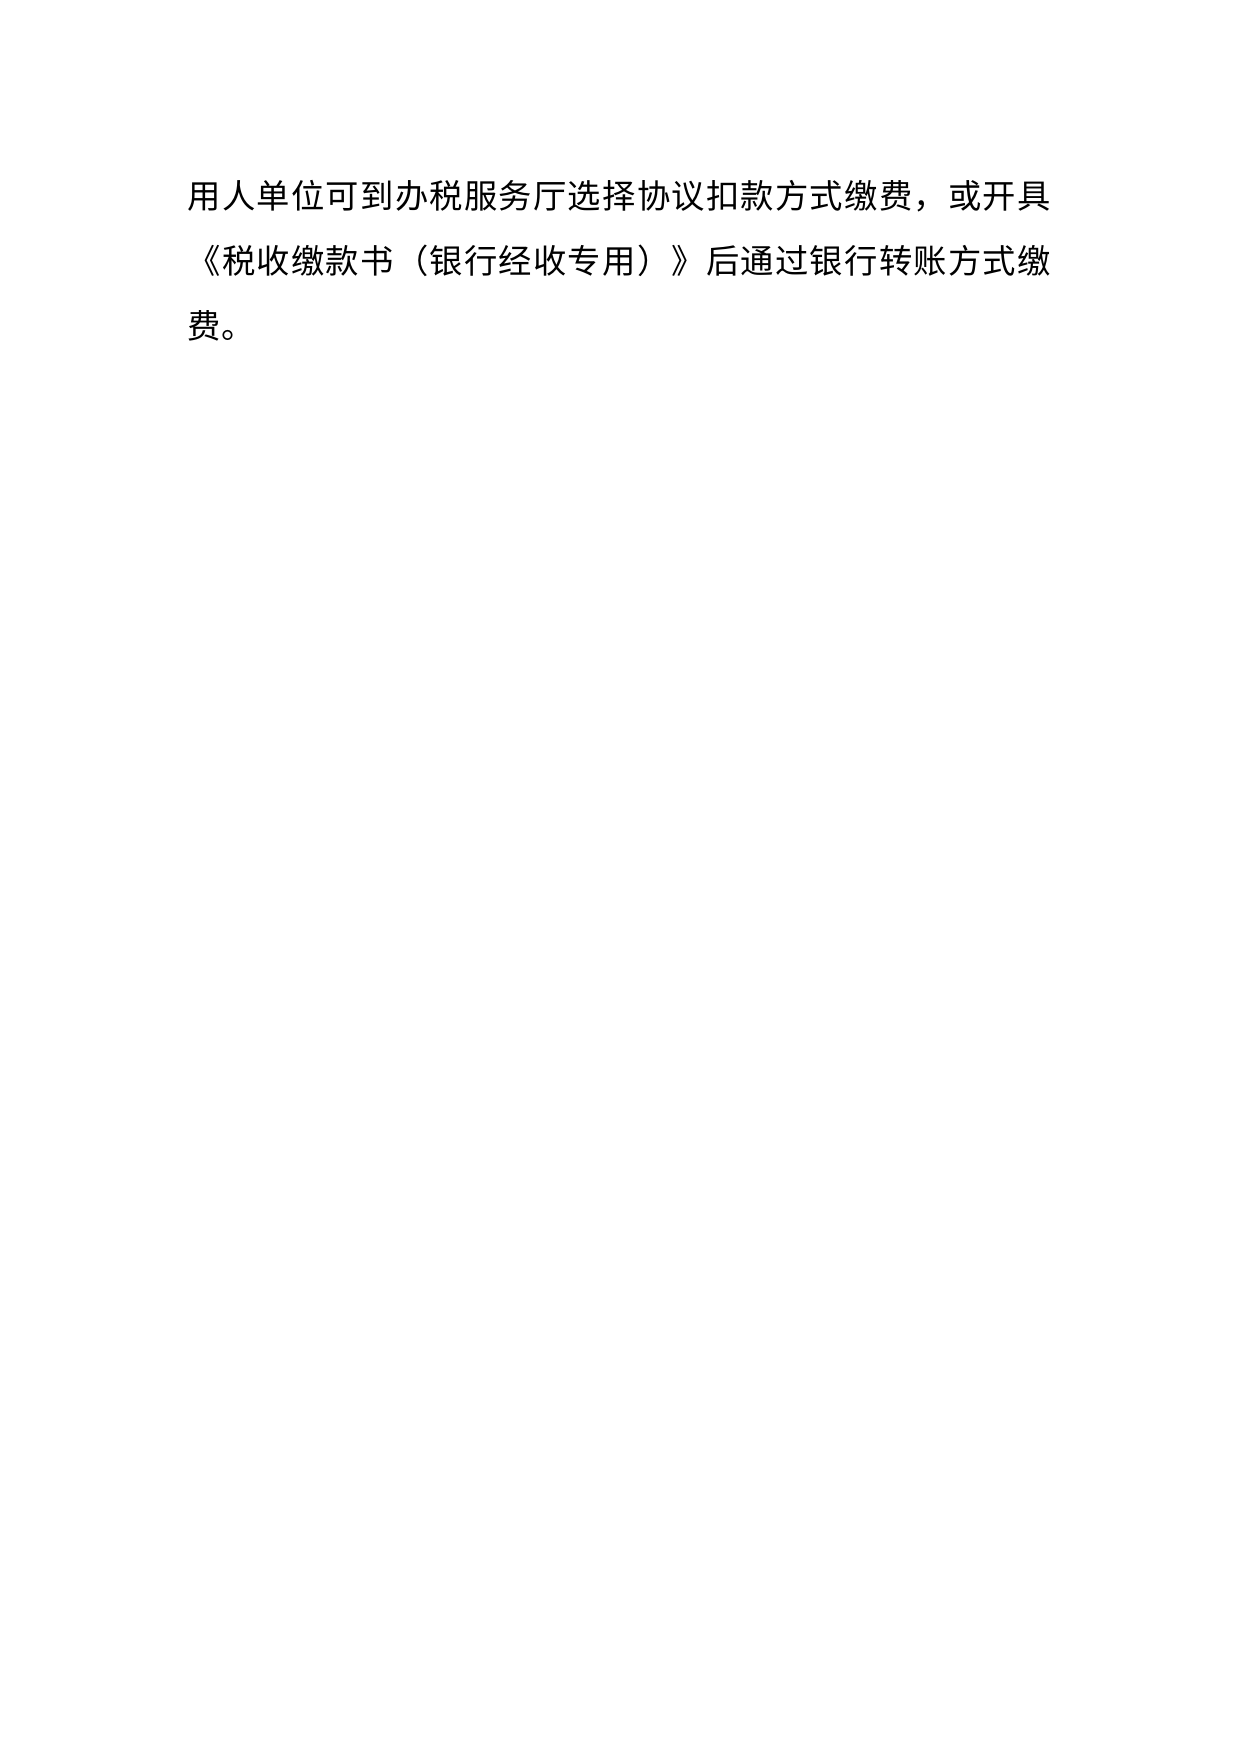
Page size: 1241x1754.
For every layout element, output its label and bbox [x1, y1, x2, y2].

text [187, 162, 1053, 357]
